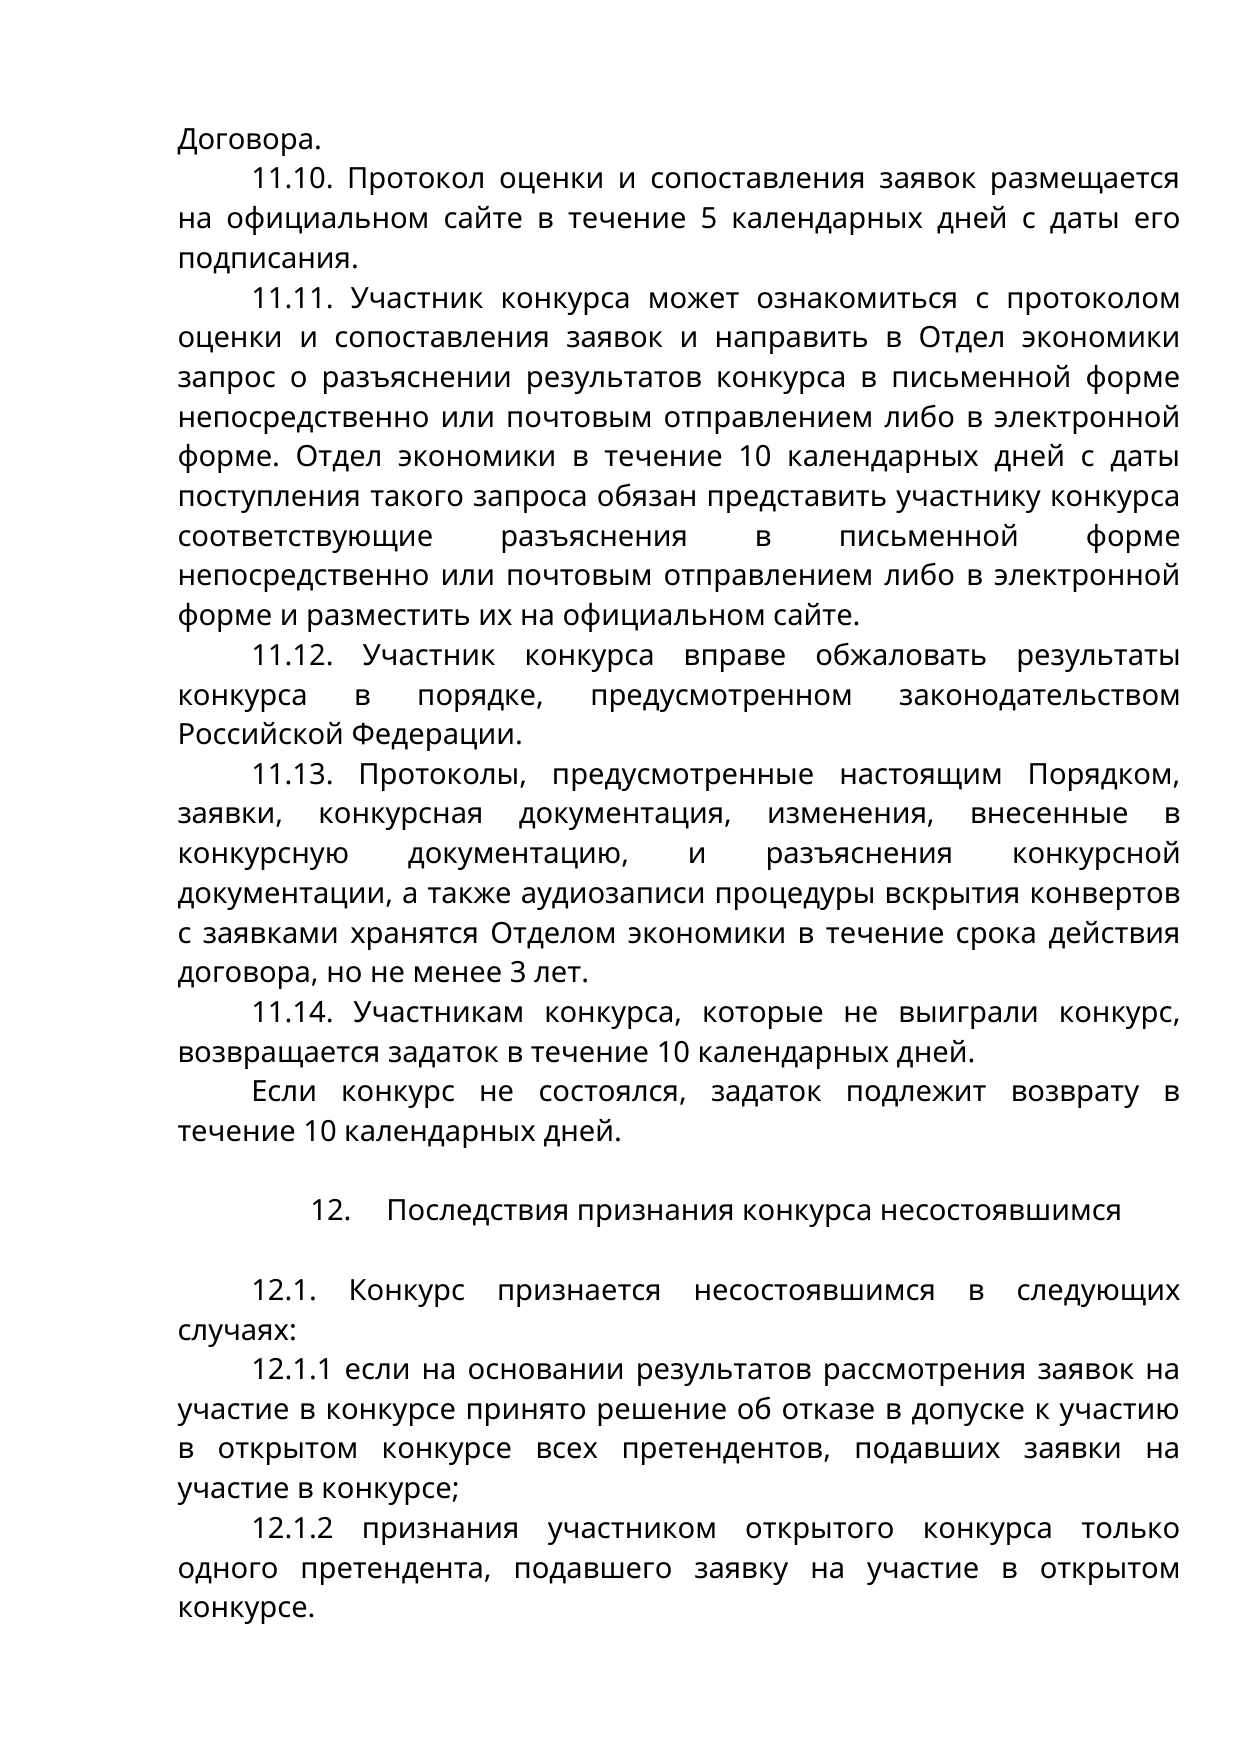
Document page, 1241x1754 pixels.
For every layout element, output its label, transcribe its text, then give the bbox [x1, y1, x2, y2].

text 12.1.2 признания участником открытого конкурса только одного претендента, подавшего заявку на участие в открытом конкурсе. [177, 1507, 1181, 1626]
text 12.1. Конкурс признается несостоявшимся в следующих случаях: [177, 1269, 1181, 1348]
list Последствия признания конкурса несостоявшимся [177, 1190, 1181, 1229]
text 12.1.1 если на основании результатов рассмотрения заявок на участие в конкурсе принято решение об отказе в допуске к участию в открытом конкурсе всех претендентов, подавших заявки на участие в конкурсе; [177, 1348, 1181, 1507]
text 11.14. Участникам конкурса, которые не выиграли конкурс, возвращается задаток в течение 10 календарных дней. [177, 991, 1181, 1071]
text Если конкурс не состоялся, задаток подлежит возврату в течение 10 календарных дней. [177, 1071, 1181, 1150]
text 11.11. Участник конкурса может ознакомиться с протоколом оценки и сопоставления заявок и направить в Отдел экономики запрос о разъяснении результатов конкурса в письменной форме непосредственно или почтовым отправлением либо в электронной форме. Отдел экономики в течение 10 календарных дней с даты поступления такого запроса обязан представить участнику конкурса соответствующие разъяснения в письменной форме непосредственно или почтовым отправлением либо в электронной форме и разместить их на официальном сайте. [177, 277, 1181, 634]
text 11.12. Участник конкурса вправе обжаловать результаты конкурса в порядке, предусмотренном законодательством Российской Федерации. [177, 634, 1181, 753]
text 11.13. Протоколы, предусмотренные настоящим Порядком, заявки, конкурсная документация, изменения, внесенные в конкурсную документацию, и разъяснения конкурсной документации, а также аудиозаписи процедуры вскрытия конвертов с заявками хранятся Отделом экономики в течение срока действия договора, но не менее 3 лет. [177, 753, 1181, 991]
text 11.10. Протокол оценки и сопоставления заявок размещается на официальном сайте в течение 5 календарных дней с даты его подписания. [177, 158, 1181, 277]
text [177, 118, 1181, 158]
